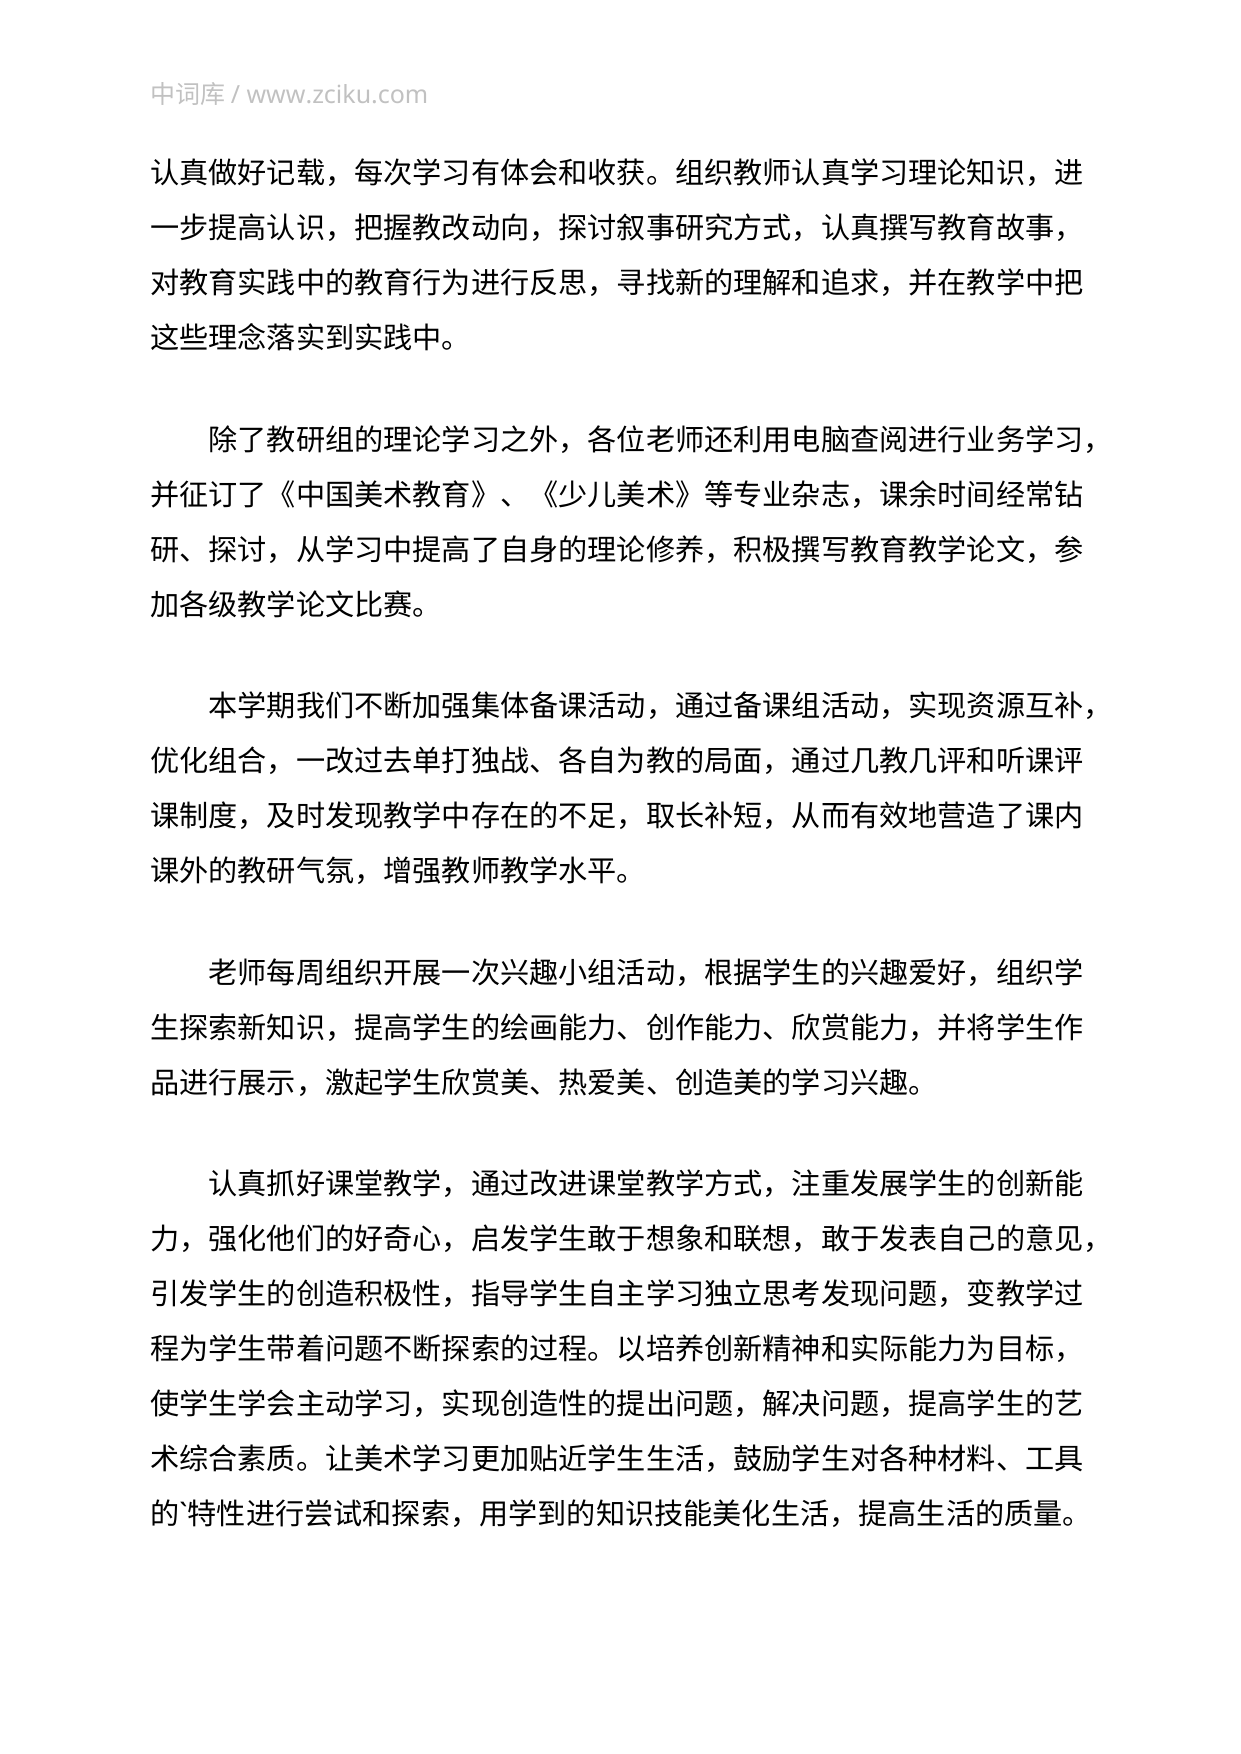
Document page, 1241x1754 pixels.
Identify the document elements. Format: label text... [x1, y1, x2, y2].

text 除了教研组的理论学习之外，各位老师还利用电脑查阅进行业务学习，并征订了《中国美术教育》、《少儿美术》等专业杂志，课余时间经常钻研、探讨，从学习中提高了自身的理论修养，积极撰写教育教学论文，参加各级教学论文比赛。 [150, 416, 1090, 623]
text 本学期我们不断加强集体备课活动，通过备课组活动，实现资源互补，优化组合，一改过去单打独战、各自为教的局面，通过几教几评和听课评课制度，及时发现教学中存在的不足，取长补短，从而有效地营造了课内课外的教研气氛，增强教师教学水平。 [150, 683, 1090, 890]
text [150, 150, 1090, 357]
text 老师每周组织开展一次兴趣小组活动，根据学生的兴趣爱好，组织学生探索新知识，提高学生的绘画能力、创作能力、欣赏能力，并将学生作品进行展示，激起学生欣赏美、热爱美、创造美的学习兴趣。 [150, 949, 1090, 1101]
text 认真抓好课堂教学，通过改进课堂教学方式，注重发展学生的创新能力，强化他们的好奇心，启发学生敢于想象和联想，敢于发表自己的意见，引发学生的创造积极性，指导学生自主学习独立思考发现问题，变教学过程为学生带着问题不断探索的过程。以培养创新精神和实际能力为目标，使学生学会主动学习，实现创造性的提出问题，解决问题，提高学生的艺术综合素质。让美术学习更加贴近学生生活，鼓励学生对各种材料、工具的`特性进行尝试和探索，用学到的知识技能美化生活，提高生活的质量。 [150, 1161, 1090, 1533]
